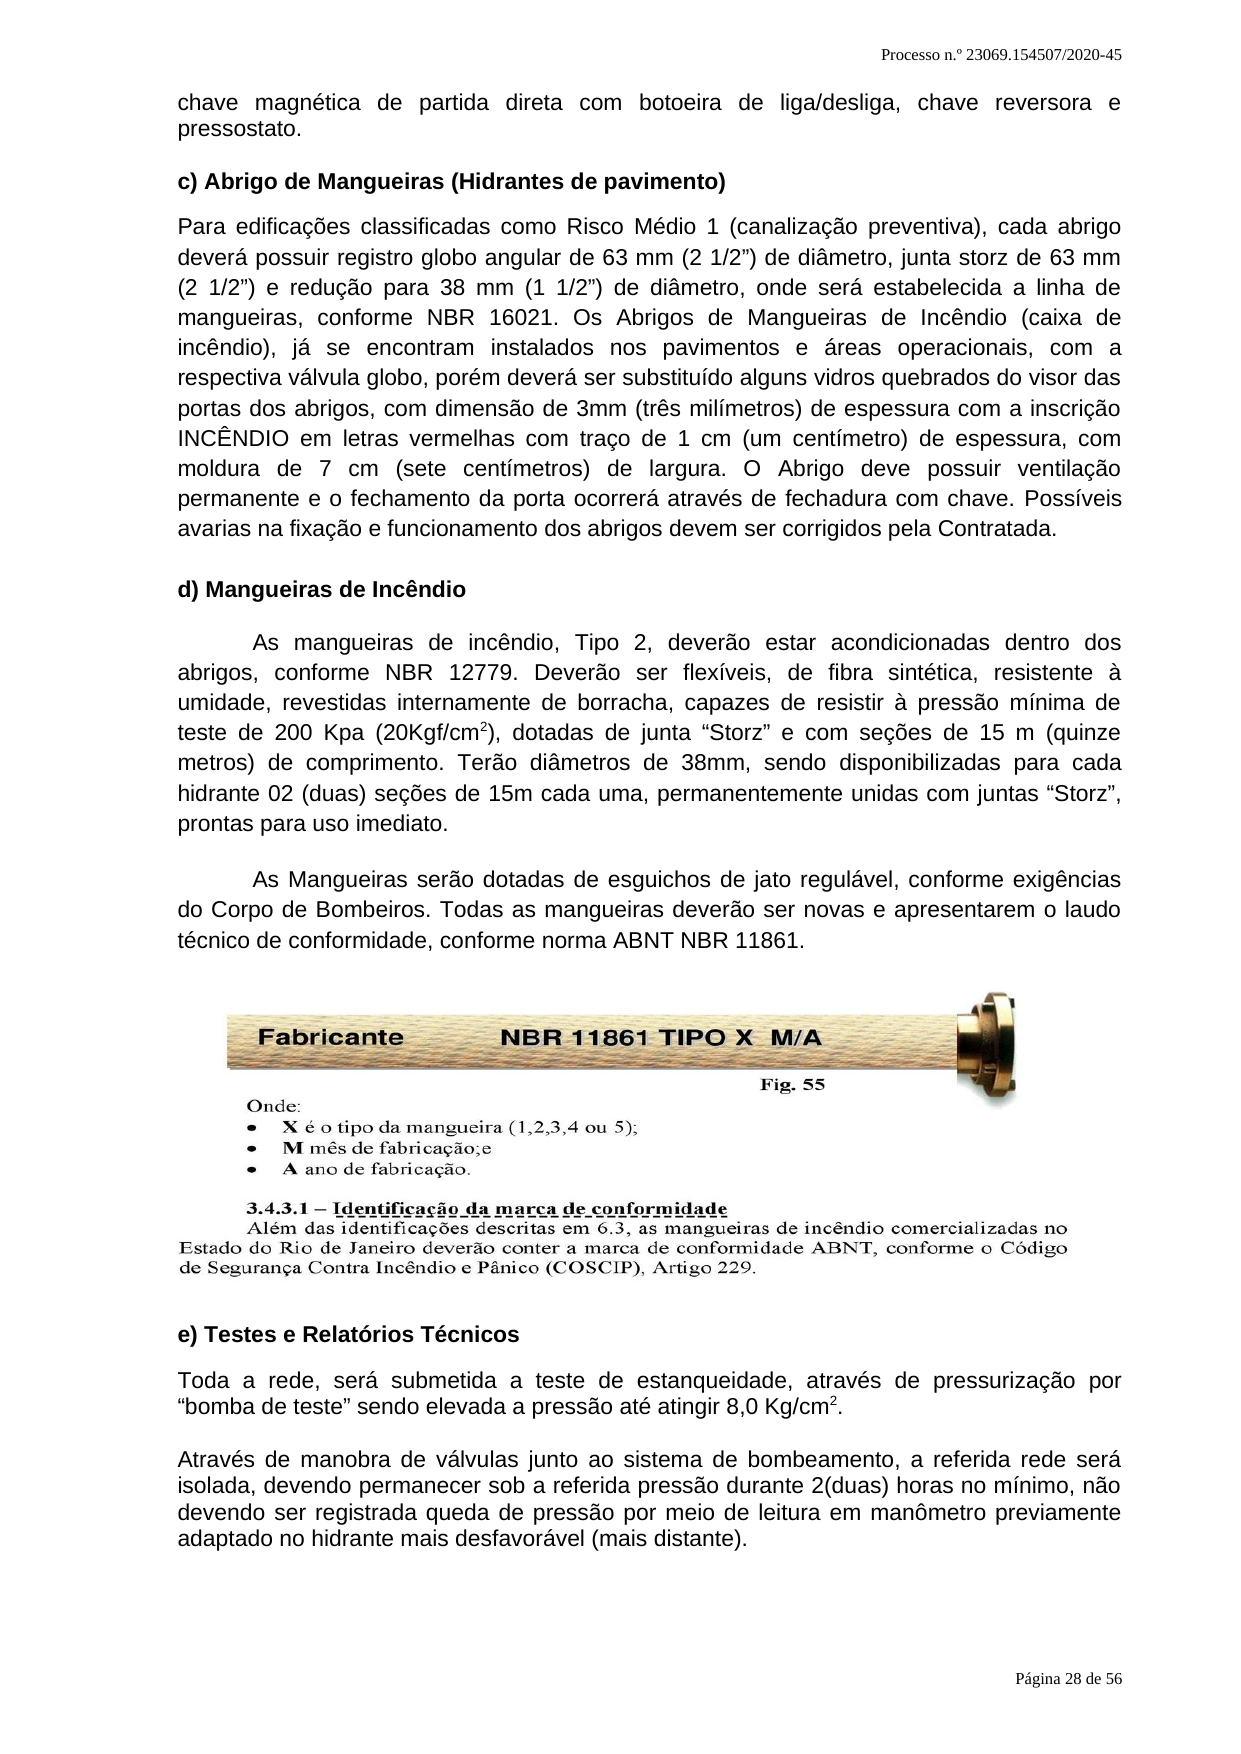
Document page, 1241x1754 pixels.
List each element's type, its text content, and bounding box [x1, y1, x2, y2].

text Toda a rede, será submetida a teste de estanqueidade, através de pressurização por “bomba de teste” sendo elevada a pressão até atingir 8,0 Kg/cm2. [177, 1367, 1122, 1419]
text d) Mangueiras de Incêndio [177, 576, 1122, 602]
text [177, 89, 1122, 141]
text c) Abrigo de Mangueiras (Hidrantes de pavimento) [177, 168, 1122, 194]
picture [177, 987, 1070, 1295]
text As mangueiras de incêndio, Tipo 2, deverão estar acondicionadas dentro dos abrigos, conforme NBR 12779. Deverão ser flexíveis, de fibra sintética, resistente à umidade, revestidas internamente de borracha, capazes de resistir à pressão mínima de teste de 200 Kpa (20Kgf/cm2), dotadas de junta “Storz” e com seções de 15 m (quinze metros) de comprimento. Terão diâmetros de 38mm, sendo disponibilizadas para cada hidrante 02 (duas) seções de 15m cada uma, permanentemente unidas com juntas “Storz”, prontas para uso imediato. [177, 628, 1122, 836]
text Para edificações classificadas como Risco Médio 1 (canalização preventiva), cada abrigo deverá possuir registro globo angular de 63 mm (2 1/2”) de diâmetro, junta storz de 63 mm (2 1/2”) e redução para 38 mm (1 1/2”) de diâmetro, onde será estabelecida a linha de mangueiras, conforme NBR 16021. Os Abrigos de Mangueiras de Incêndio (caixa de incêndio), já se encontram instalados nos pavimentos e áreas operacionais, com a respectiva válvula globo, porém deverá ser substituído alguns vidros quebrados do visor das portas dos abrigos, com dimensão de 3mm (três milímetros) de espessura com a inscrição INCÊNDIO em letras vermelhas com traço de 1 cm (um centímetro) de espessura, com moldura de 7 cm (sete centímetros) de largura. O Abrigo deve possuir ventilação permanente e o fechamento da porta ocorrerá através de fechadura com chave. Possíveis avarias na fixação e funcionamento dos abrigos devem ser corrigidos pela Contratada. [177, 213, 1122, 542]
text e) Testes e Relatórios Técnicos [177, 1321, 1122, 1348]
text As Mangueiras serão dotadas de esguichos de jato regulável, conforme exigências do Corpo de Bombeiros. Todas as mangueiras deverão ser novas e apresentarem o laudo técnico de conformidade, conforme norma ABNT NBR 11861. [177, 866, 1122, 953]
text Através de manobra de válvulas junto ao sistema de bombeamento, a referida rede será isolada, devendo permanecer sob a referida pressão durante 2(duas) horas no mínimo, não devendo ser registrada queda de pressão por meio de leitura em manômetro previamente adaptado no hidrante mais desfavorável (mais distante). [177, 1446, 1122, 1551]
